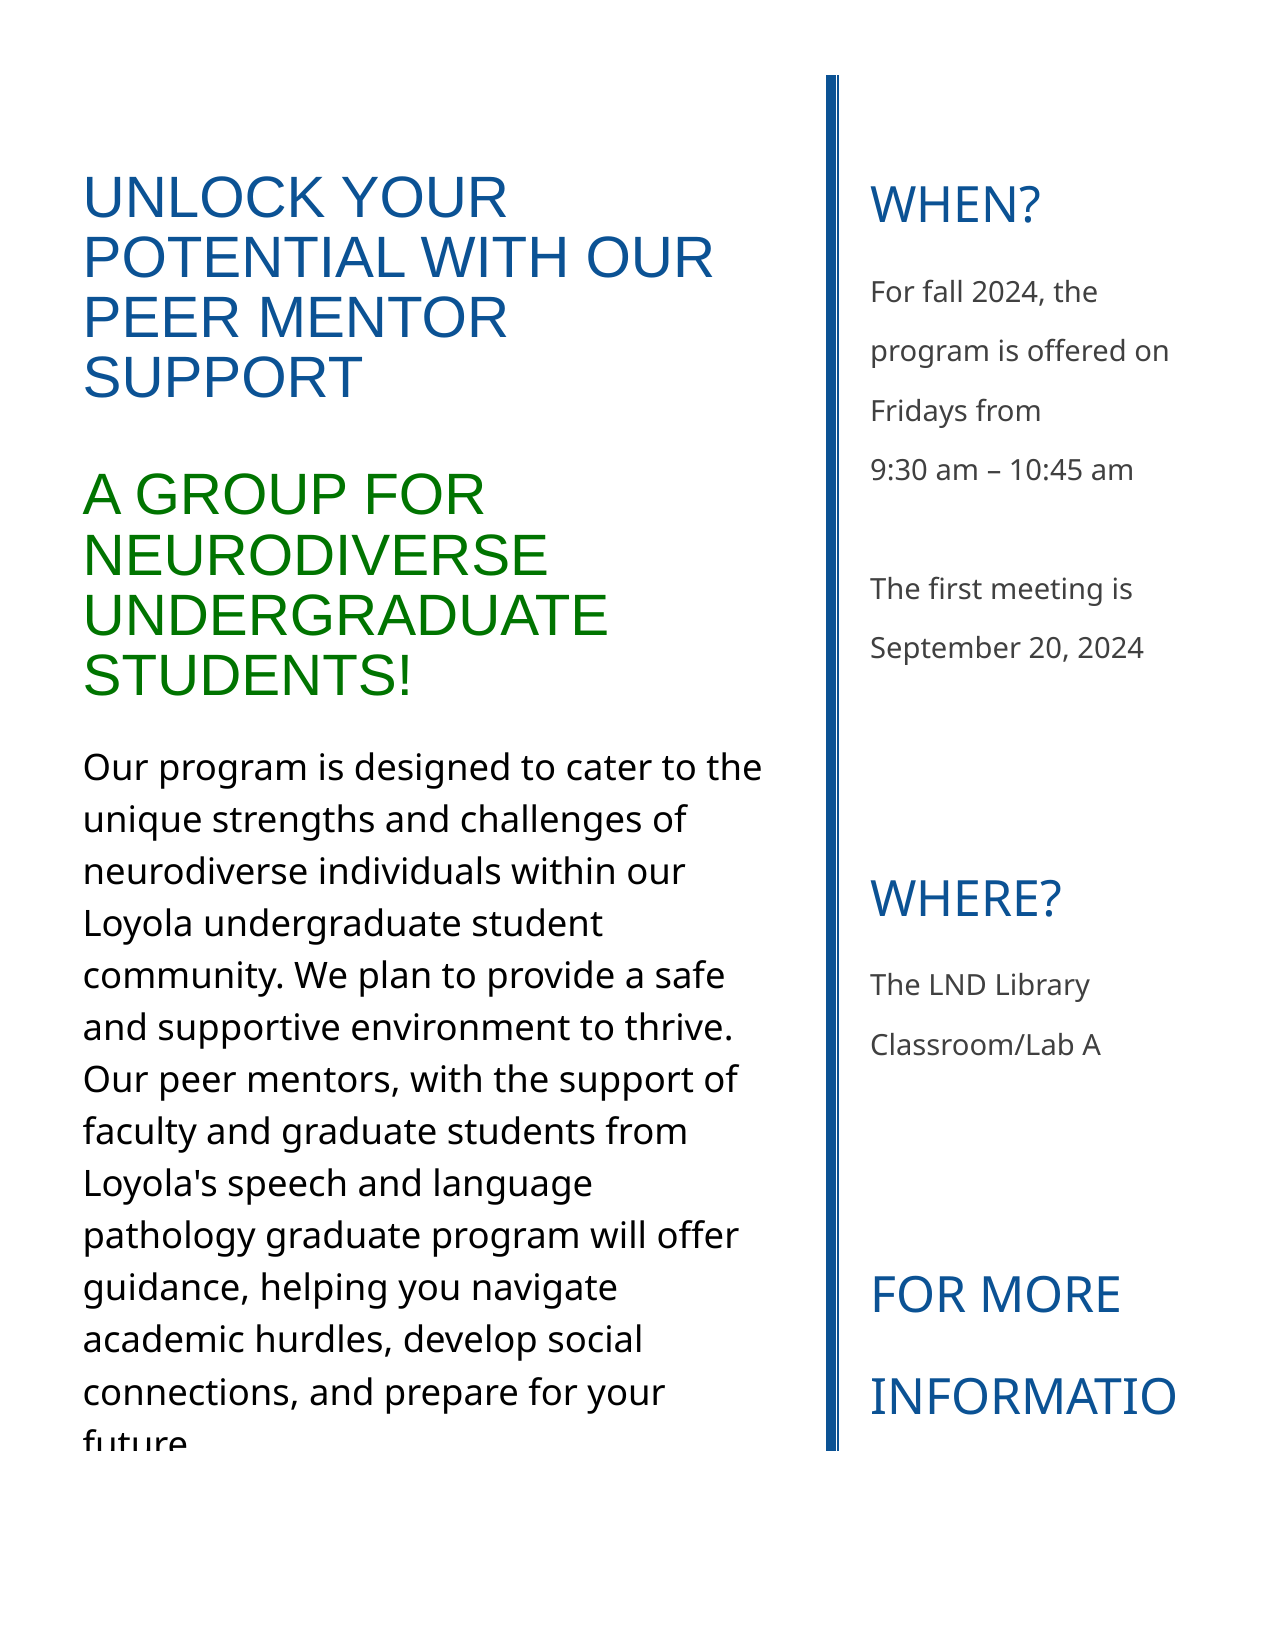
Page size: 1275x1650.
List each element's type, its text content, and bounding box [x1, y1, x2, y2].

table_header Unlock your potential with our Peer Mentor Support A Group for Neurodiverse Undergraduate Students! Our program is designed to cater to the unique strengths and challenges of neurodiverse individuals within our Loyola undergraduate student community. We plan to provide a safe and supportive environment to thrive. Our peer mentors, with the support of faculty and graduate students from Loyola's speech and language pathology graduate program will offer guidance, helping you navigate academic hurdles, develop social connections, and prepare for your future. Join our community and benefit from tailored resources, peer support, and advice, all aimed at empowering you to succeed. Embrace your individuality and achieve your academic and personal goals with us! [75, 75, 826, 1451]
table_header WHEN? For fall 2024, the program is offered on Fridays from 9:30 am – 10:45 am The first meeting is September 20, 2024 WHERE? The LND Library Classroom/Lab A For more Information Contact DAS@loyola.edu [839, 75, 1200, 1451]
